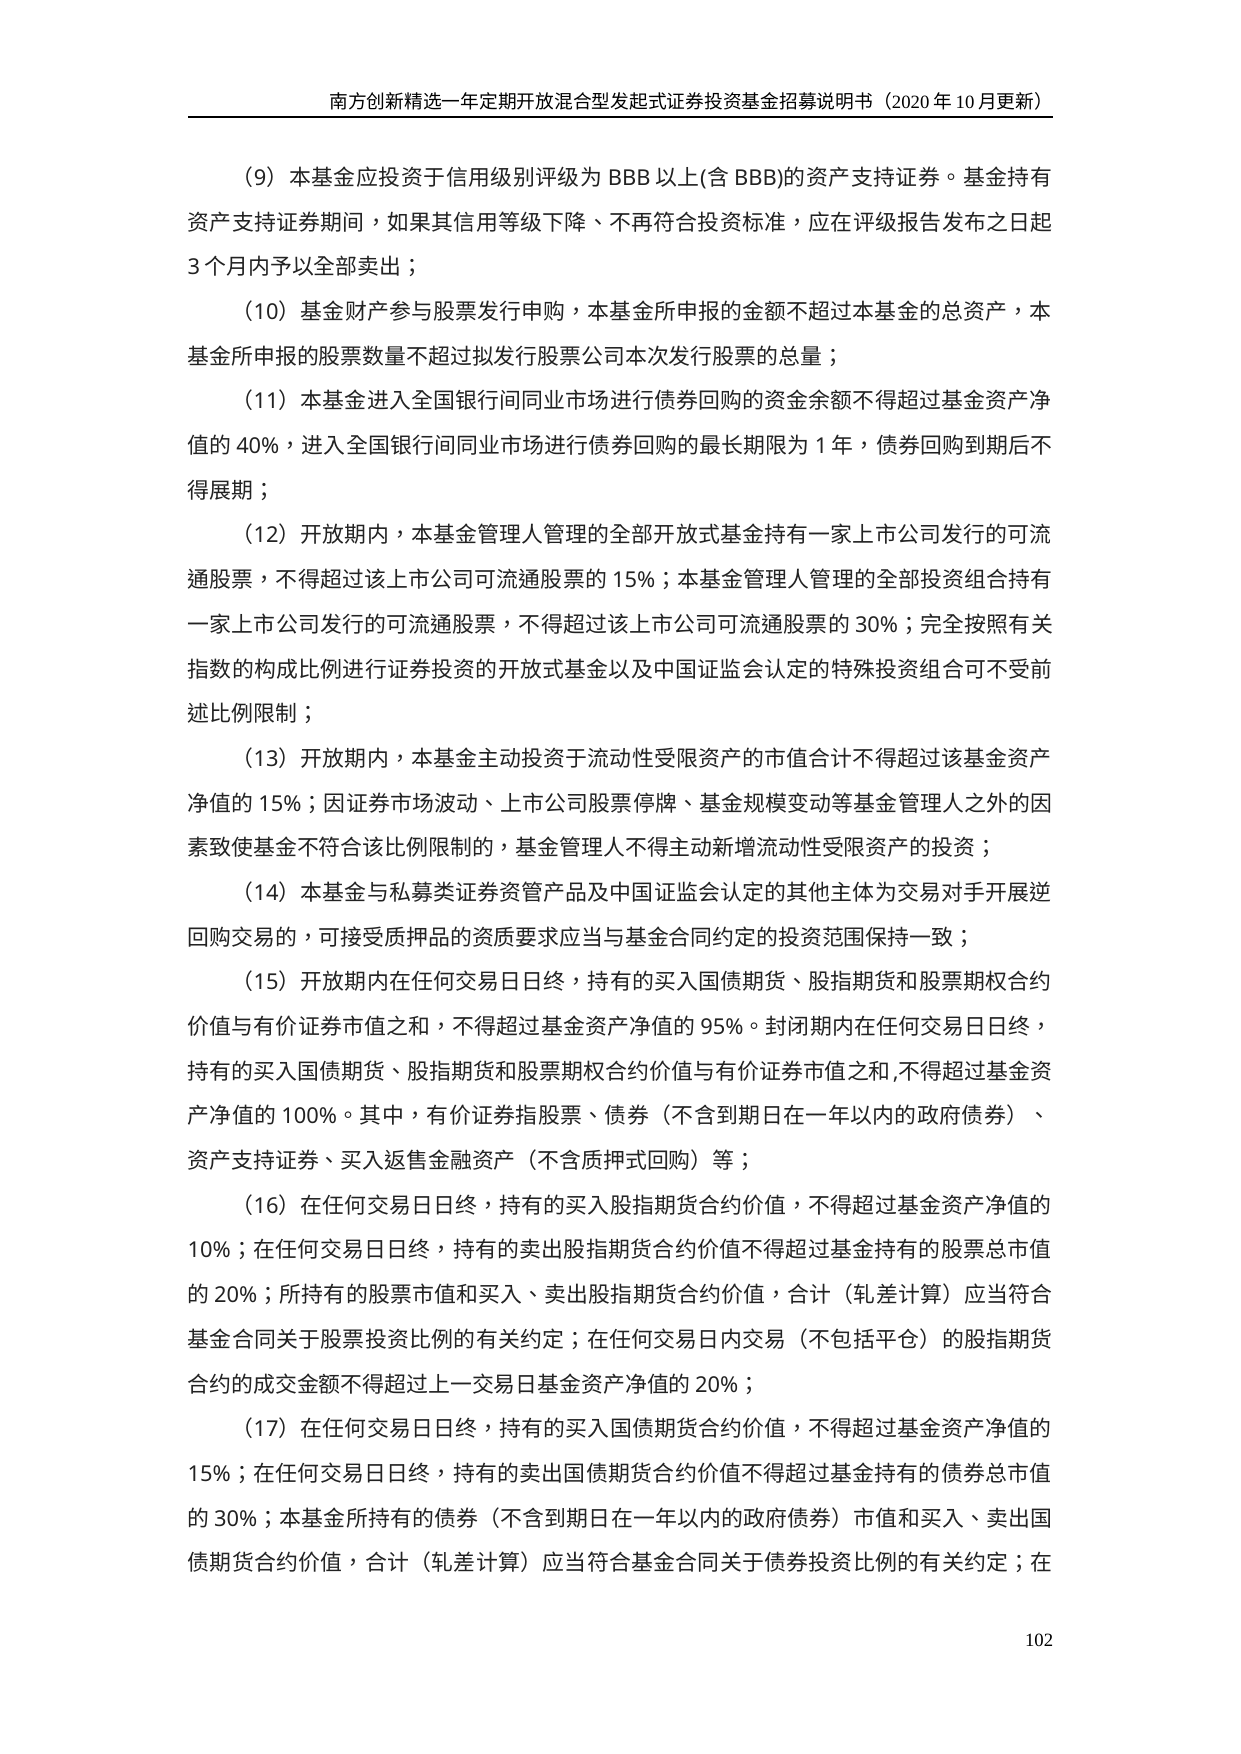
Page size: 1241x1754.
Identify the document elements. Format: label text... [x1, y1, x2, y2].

text （9）本基金应投资于信用级别评级为BBB以上(含BBB)的资产支持证券。基金持有资产支持证券期间，如果其信用等级下降、不再符合投资标准，应在评级报告发布之日起3个月内予以全部卖出； [187, 162, 1053, 281]
text （10）基金财产参与股票发行申购，本基金所申报的金额不超过本基金的总资产，本基金所申报的股票数量不超过拟发行股票公司本次发行股票的总量； [187, 296, 1053, 371]
text （15）开放期内在任何交易日日终，持有的买入国债期货、股指期货和股票期权合约价值与有价证券市值之和，不得超过基金资产净值的95%。封闭期内在任何交易日日终，持有的买入国债期货、股指期货和股票期权合约价值与有价证券市值之和,不得超过基金资产净值的100%。其中，有价证券指股票、债券（不含到期日在一年以内的政府债券）、资产支持证券、买入返售金融资产（不含质押式回购）等； [187, 966, 1053, 1175]
text （14）本基金与私募类证券资管产品及中国证监会认定的其他主体为交易对手开展逆回购交易的，可接受质押品的资质要求应当与基金合同约定的投资范围保持一致； [187, 877, 1053, 951]
text （16）在任何交易日日终，持有的买入股指期货合约价值，不得超过基金资产净值的10%；在任何交易日日终，持有的卖出股指期货合约价值不得超过基金持有的股票总市值的20%；所持有的股票市值和买入、卖出股指期货合约价值，合计（轧差计算）应当符合基金合同关于股票投资比例的有关约定；在任何交易日内交易（不包括平仓）的股指期货合约的成交金额不得超过上一交易日基金资产净值的20%； [187, 1190, 1053, 1398]
text （12）开放期内，本基金管理人管理的全部开放式基金持有一家上市公司发行的可流通股票，不得超过该上市公司可流通股票的15%；本基金管理人管理的全部投资组合持有一家上市公司发行的可流通股票，不得超过该上市公司可流通股票的30%；完全按照有关指数的构成比例进行证券投资的开放式基金以及中国证监会认定的特殊投资组合可不受前述比例限制； [187, 519, 1053, 728]
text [187, 1413, 1053, 1577]
text （13）开放期内，本基金主动投资于流动性受限资产的市值合计不得超过该基金资产净值的15%；因证券市场波动、上市公司股票停牌、基金规模变动等基金管理人之外的因素致使基金不符合该比例限制的，基金管理人不得主动新增流动性受限资产的投资； [187, 743, 1053, 862]
text （11）本基金进入全国银行间同业市场进行债券回购的资金余额不得超过基金资产净值的40%，进入全国银行间同业市场进行债券回购的最长期限为1年，债券回购到期后不得展期； [187, 385, 1053, 504]
